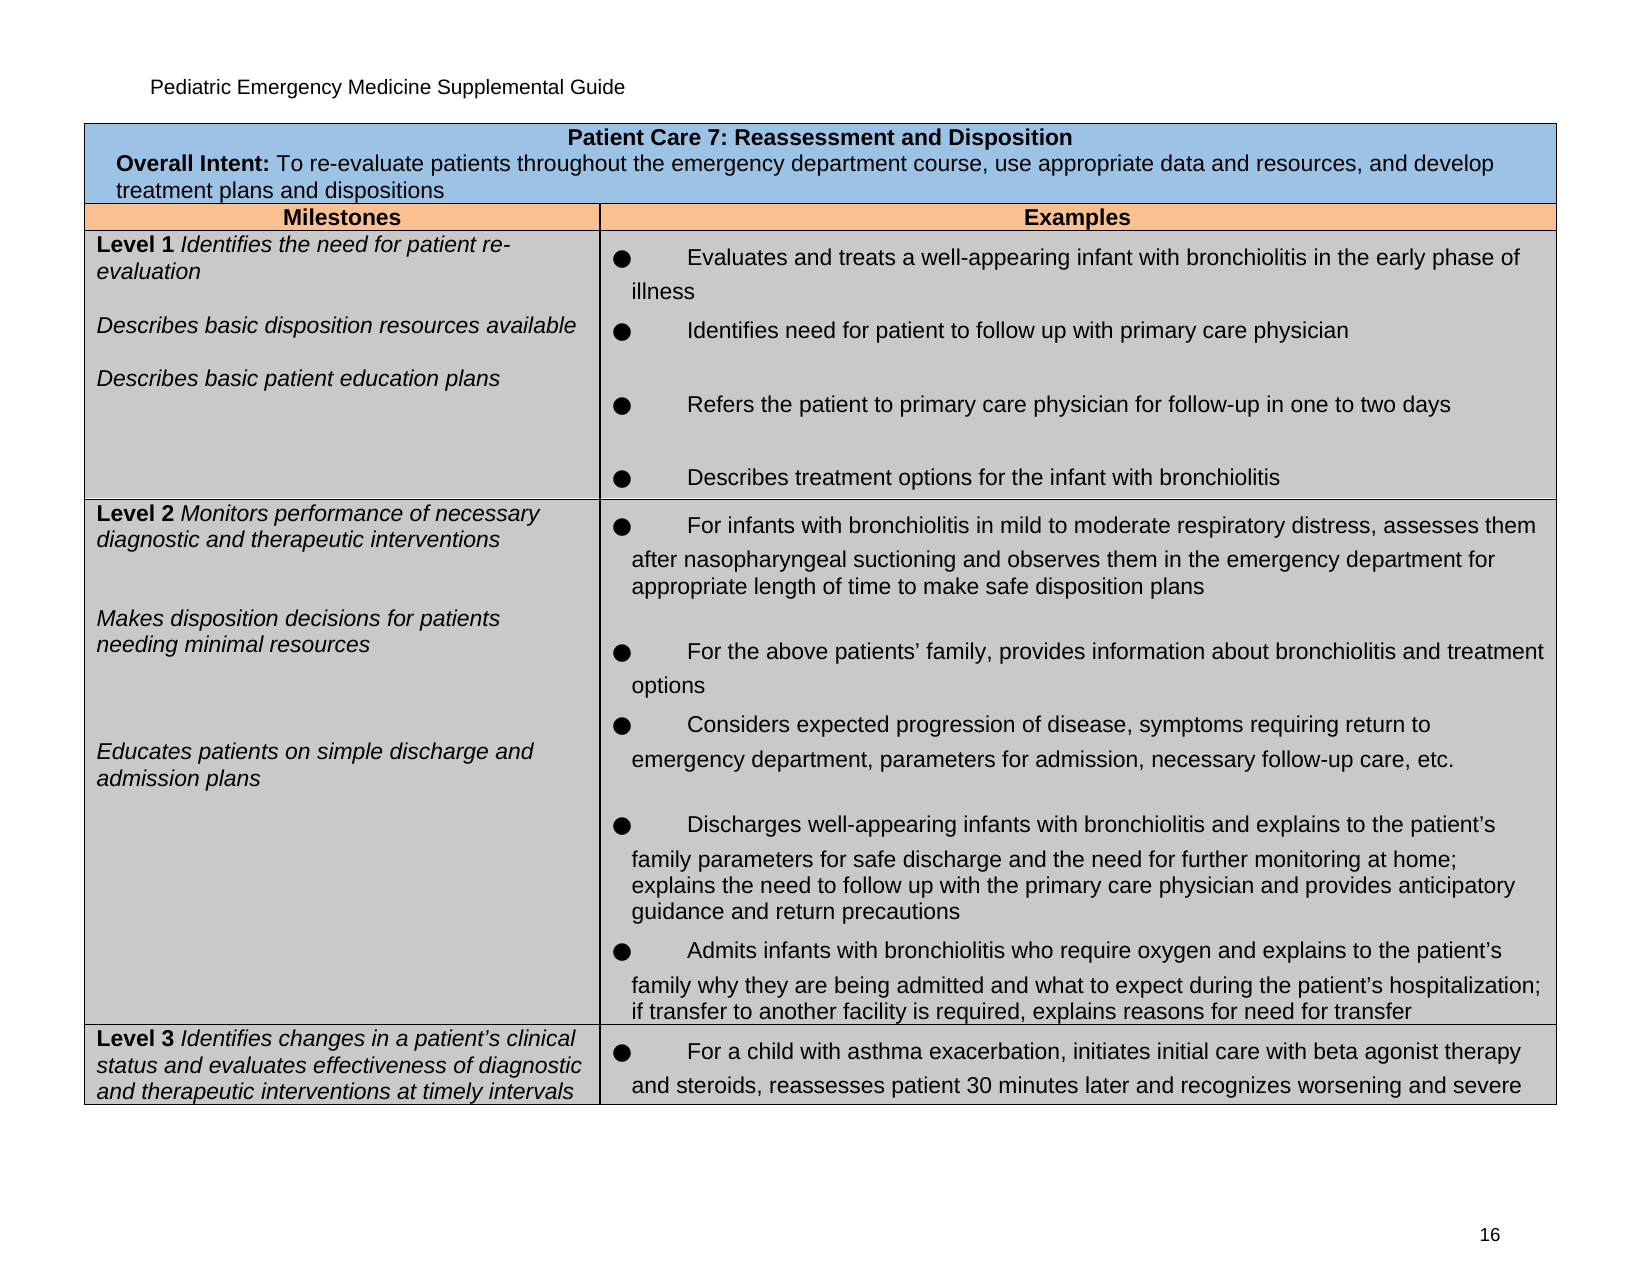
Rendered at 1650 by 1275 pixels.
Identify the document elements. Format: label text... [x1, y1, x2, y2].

table_cell Milestones [85, 204, 599, 230]
table_cell For infants with bronchiolitis in mild to moderate respiratory distress, assesses them after nasopharyngeal suctioning and observes them in the emergency department for appropriate length of time to make safe disposition plans For the above patients’ family, provides information about bronchiolitis and treatment options Considers expected progression of disease, symptoms requiring return to emergency department, parameters for admission, necessary follow-up care, etc. Discharges well-appearing infants with bronchiolitis and explains to the patient’s family parameters for safe discharge and the need for further monitoring at home; explains the need to follow up with the primary care physician and provides anticipatory guidance and return precautions Admits infants with bronchiolitis who require oxygen and explains to the patient’s family why they are being admitted and what to expect during the patient’s hospitalization; if transfer to another facility is required, explains reasons for need for transfer [601, 500, 1556, 1024]
table_cell Level 2 Monitors performance of necessary diagnostic and therapeutic interventions Makes disposition decisions for patients needing minimal resources Educates patients on simple discharge and admission plans [85, 500, 599, 1024]
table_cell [85, 1025, 599, 1104]
table_cell Examples [601, 204, 1556, 230]
table_cell Level 1 Identifies the need for patient re-evaluation Describes basic disposition resources available Describes basic patient education plans [85, 231, 599, 498]
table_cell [601, 1025, 1556, 1104]
table_cell Evaluates and treats a well-appearing infant with bronchiolitis in the early phase of illness Identifies need for patient to follow up with primary care physician Refers the patient to primary care physician for follow-up in one to two days Describes treatment options for the infant with bronchiolitis [601, 231, 1556, 498]
table_header Patient Care 7: Reassessment and Disposition Overall Intent: To re-evaluate patients throughout the emergency department course, use appropriate data and resources, and develop treatment plans and dispositions [85, 124, 1556, 203]
